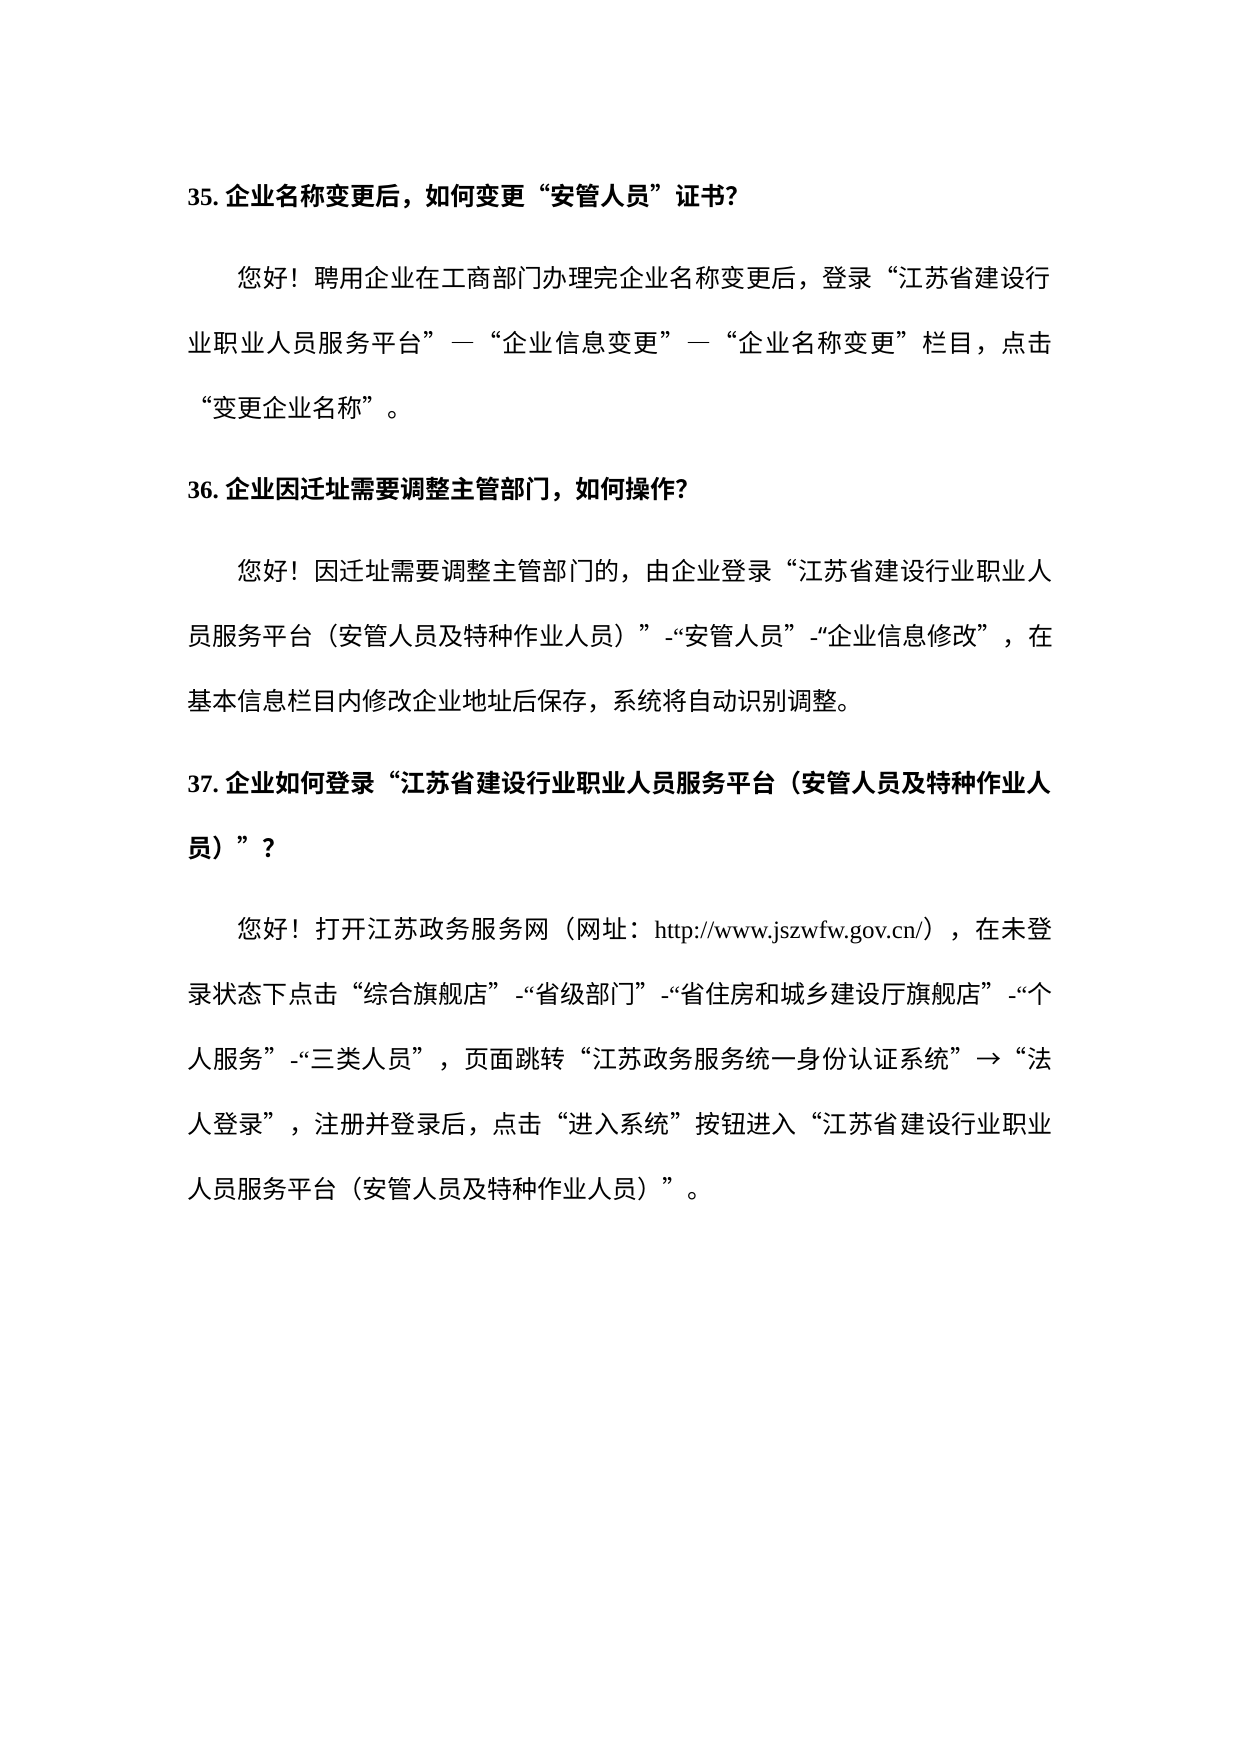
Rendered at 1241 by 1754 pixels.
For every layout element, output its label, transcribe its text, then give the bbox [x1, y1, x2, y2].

subtitle 37. 企业如何登录“江苏省建设行业职业人员服务平台（安管人员及特种作业人员）”？ [187, 749, 1053, 879]
text 您好！因迁址需要调整主管部门的，由企业登录“江苏省建设行业职业人员服务平台（安管人员及特种作业人员）”-“安管人员”-“企业信息修改”，在基本信息栏目内修改企业地址后保存，系统将自动识别调整。 [187, 537, 1053, 732]
text 您好！打开江苏政务服务网（网址：http://www.jszwfw.gov.cn/），在未登录状态下点击“综合旗舰店”-“省级部门”-“省住房和城乡建设厅旗舰店”-“个人服务”-“三类人员”，页面跳转“江苏政务服务统一身份认证系统”→“法人登录”，注册并登录后，点击“进入系统”按钮进入“江苏省建设行业职业人员服务平台（安管人员及特种作业人员）”。 [187, 895, 1053, 1220]
subtitle 35. 企业名称变更后，如何变更“安管人员”证书？ [187, 162, 1053, 227]
text 您好！聘用企业在工商部门办理完企业名称变更后，登录“江苏省建设行业职业人员服务平台”—“企业信息变更”—“企业名称变更”栏目，点击“变更企业名称”。 [187, 244, 1053, 439]
subtitle 36. 企业因迁址需要调整主管部门，如何操作？ [187, 455, 1053, 520]
